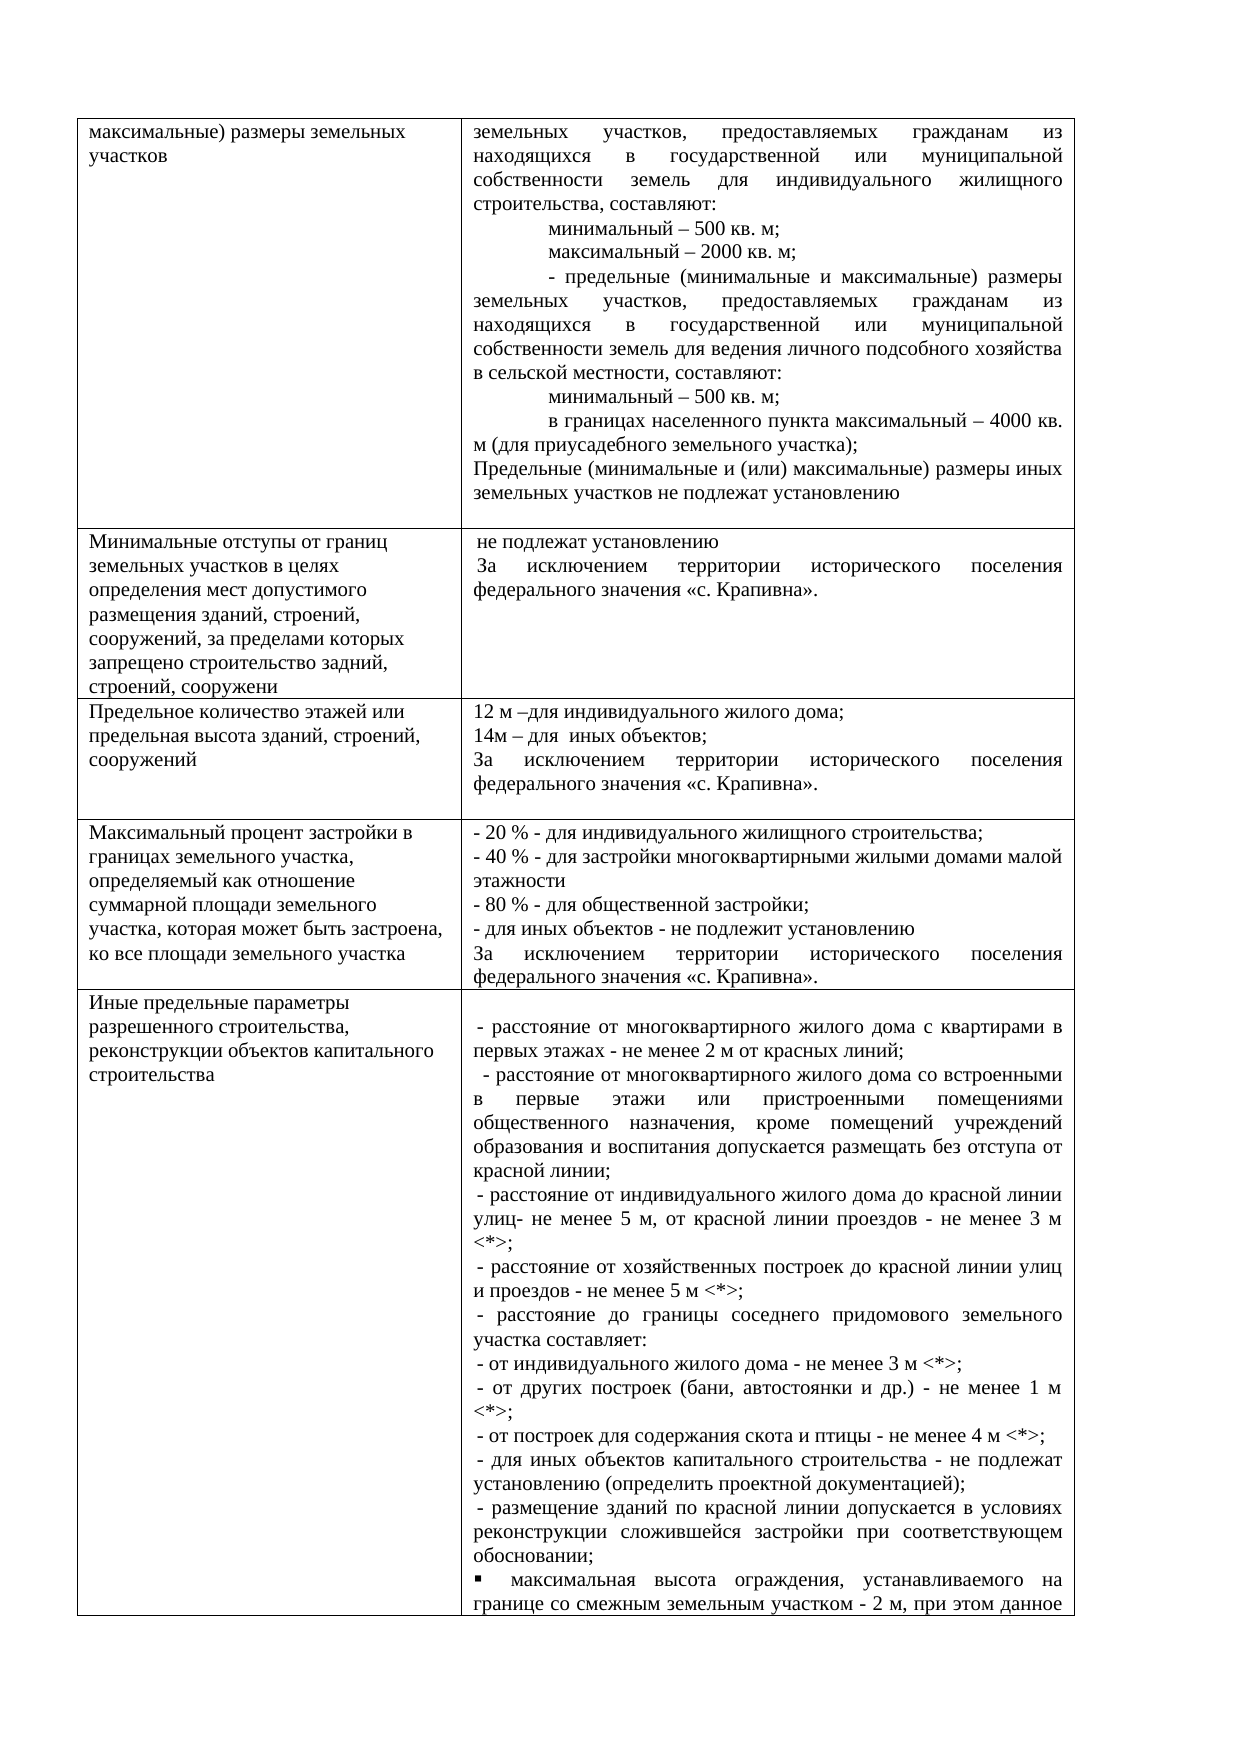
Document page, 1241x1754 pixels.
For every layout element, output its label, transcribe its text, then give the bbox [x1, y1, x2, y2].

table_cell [78, 119, 461, 528]
table_cell Минимальные отступы от границ земельных участков в целях определения мест допустимого размещения зданий, строений, сооружений, за пределами которых запрещено строительство задний, строений, сооружени [78, 529, 461, 698]
table_cell - 20 % - для индивидуального жилищного строительства; - 40 % - для застройки многоквартирными жилыми домами малой этажности - 80 % - для общественной застройки; - для иных объектов - не подлежит установлению За исключением территории исторического поселения федерального значения «с. Крапивна». [462, 820, 1074, 988]
table_cell 12 м –для индивидуального жилого дома; 14м – для иных объектов; За исключением территории исторического поселения федерального значения «с. Крапивна». [462, 699, 1074, 819]
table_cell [78, 990, 461, 1615]
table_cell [462, 990, 1074, 1615]
table_cell Предельное количество этажей или предельная высота зданий, строений, сооружений [78, 699, 461, 819]
table_cell не подлежат установлению За исключением территории исторического поселения федерального значения «с. Крапивна». [462, 529, 1074, 698]
table_cell Максимальный процент застройки в границах земельного участка, определяемый как отношение суммарной площади земельного участка, которая может быть застроена, ко все площади земельного участка [78, 820, 461, 988]
